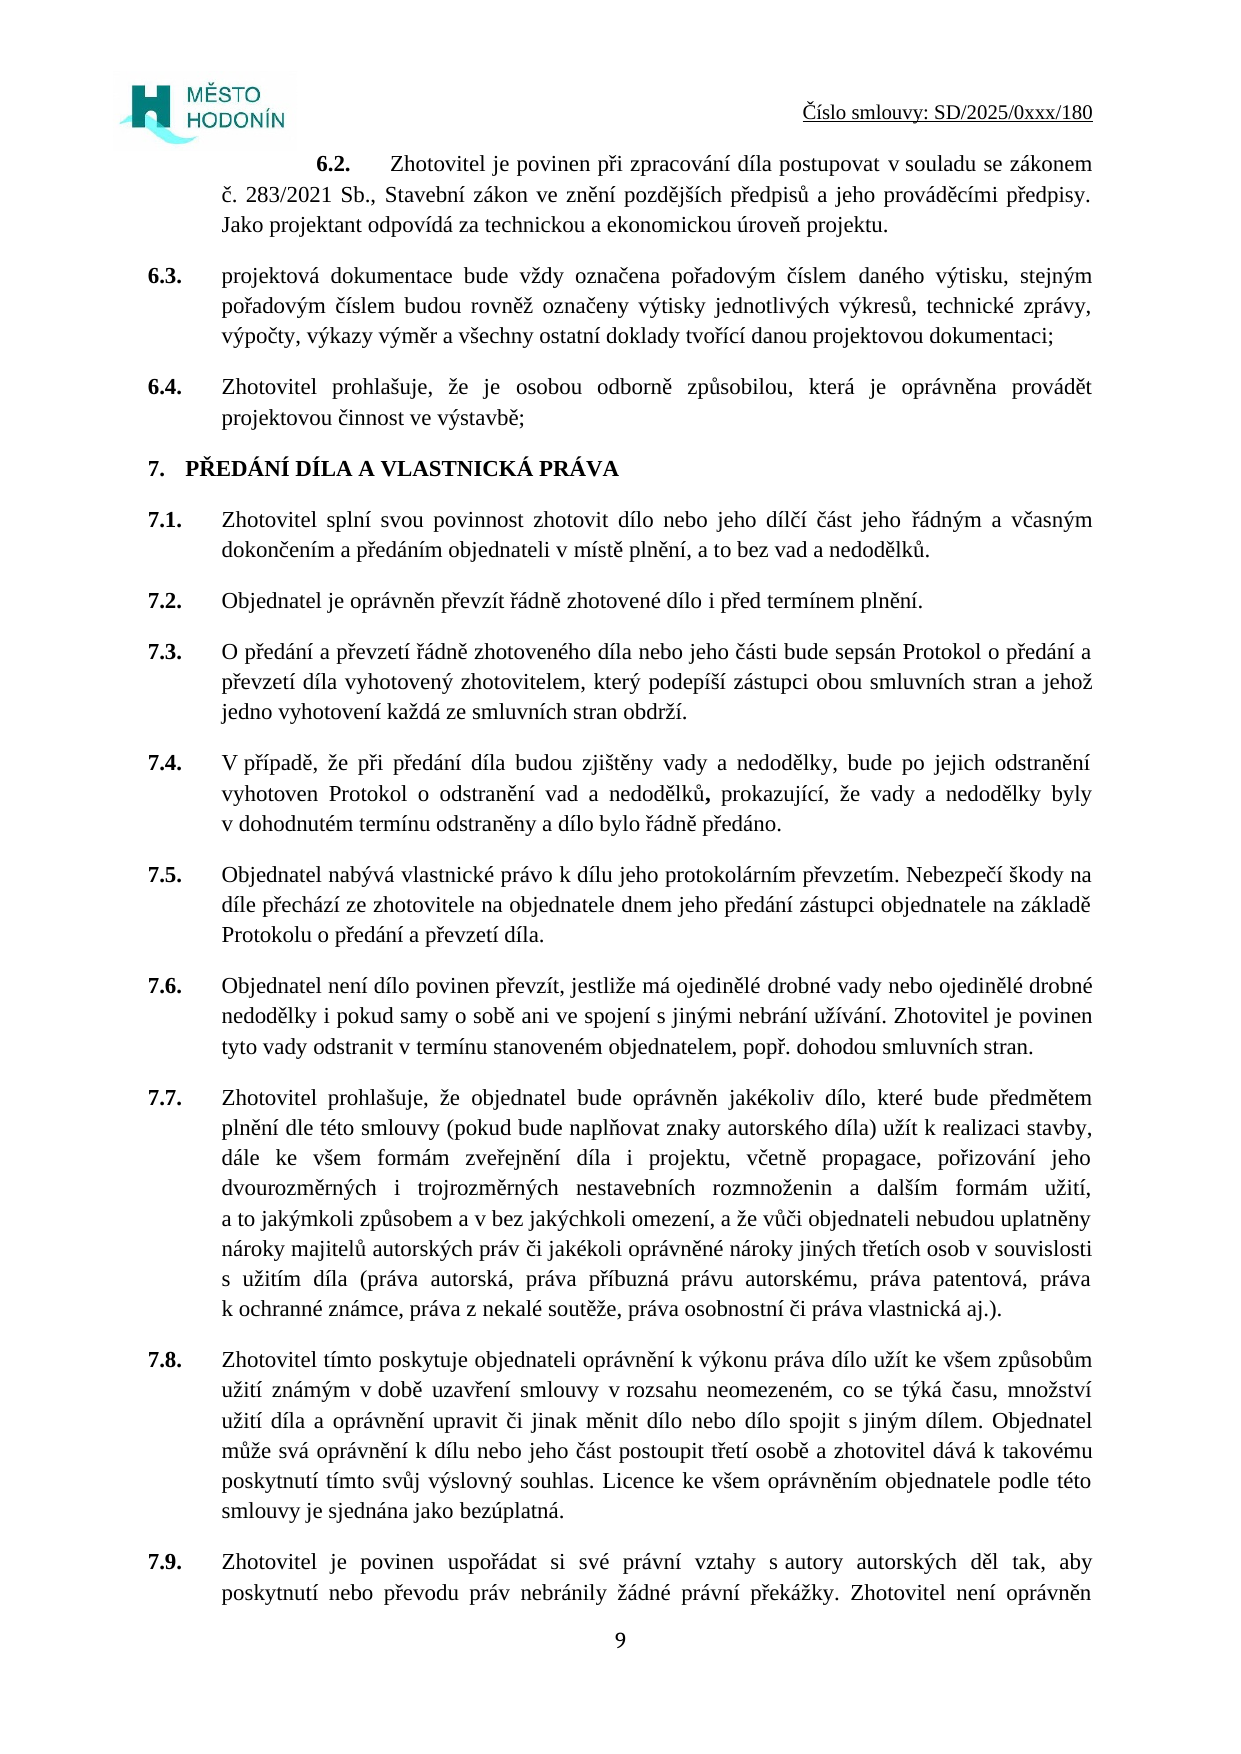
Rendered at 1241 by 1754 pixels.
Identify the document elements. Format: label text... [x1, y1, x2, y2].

list Zhotovitel tímto poskytuje objednateli oprávnění k výkonu práva dílo užít ke všem způsobům užití známým v době uzavření smlouvy v rozsahu neomezeném, co se týká času, množství užití díla a oprávnění upravit či jinak měnit dílo nebo dílo spojit s jiným dílem. Objednatel může svá oprávnění k dílu nebo jeho část postoupit třetí osobě a zhotovitel dává k takovému poskytnutí tímto svůj výslovný souhlas. Licence ke všem oprávněním objednatele podle této smlouvy je sjednána jako bezúplatná. [148, 1346, 1093, 1524]
list Objednatel není dílo povinen převzít, jestliže má ojedinělé drobné vady nebo ojedinělé drobné nedodělky i pokud samy o sobě ani ve spojení s jinými nebrání užívání. Zhotovitel je povinen tyto vady odstranit v termínu stanoveném objednatelem, popř. dohodou smluvních stran. [148, 972, 1093, 1059]
list Zhotovitel prohlašuje, že objednatel bude oprávněn jakékoliv dílo, které bude předmětem plnění dle této smlouvy (pokud bude naplňovat znaky autorského díla) užít k realizaci stavby, dále ke všem formám zveřejnění díla i projektu, včetně propagace, pořizování jeho dvourozměrných i trojrozměrných nestavebních rozmnoženin a dalším formám užití, a to jakýmkoli způsobem a v bez jakýchkoli omezení, a že vůči objednateli nebudou uplatněny nároky majitelů autorských práv či jakékoli oprávněné nároky jiných třetích osob v souvislosti s užitím díla (práva autorská, práva příbuzná právu autorskému, práva patentová, práva k ochranné známce, práva z nekalé soutěže, práva osobnostní či práva vlastnická aj.). [148, 1084, 1093, 1322]
list Zhotovitel splní svou povinnost zhotovit dílo nebo jeho dílčí část jeho řádným a včasným dokončením a předáním objednateli v místě plnění, a to bez vad a nedodělků. [148, 506, 1093, 562]
list PŘEDÁNÍ DÍLA A VLASTNICKÁ PRÁVA [148, 455, 1093, 481]
list Zhotovitel je povinen při zpracování díla postupovat v souladu se zákonem č. 283/2021 Sb., Stavební zákon ve znění pozdějších předpisů a jeho prováděcími předpisy. Jako projektant odpovídá za technickou a ekonomickou úroveň projektu. [148, 151, 1093, 237]
list V případě, že při předání díla budou zjištěny vady a nedodělky, bude po jejich odstranění vyhotoven Protokol o odstranění vad a nedodělků, prokazující, že vady a nedodělky byly v dohodnutém termínu odstraněny a dílo bylo řádně předáno. [148, 749, 1093, 836]
list Objednatel nabývá vlastnické právo k dílu jeho protokolárním převzetím. Nebezpečí škody na díle přechází ze zhotovitele na objednatele dnem jeho předání zástupci objednatele na základě Protokolu o předání a převzetí díla. [148, 861, 1093, 948]
list Zhotovitel prohlašuje, že je osobou odborně způsobilou, která je oprávněna provádět projektovou činnost ve výstavbě; [148, 373, 1093, 430]
list Objednatel je oprávněn převzít řádně zhotovené dílo i před termínem plnění. [148, 587, 1093, 613]
picture [112, 71, 298, 151]
list projektová dokumentace bude vždy označena pořadovým číslem daného výtisku, stejným pořadovým číslem budou rovněž označeny výtisky jednotlivých výkresů, technické zprávy, výpočty, výkazy výměr a všechny ostatní doklady tvořící danou projektovou dokumentaci; [148, 262, 1093, 349]
list O předání a převzetí řádně zhotoveného díla nebo jeho části bude sepsán Protokol o předání a převzetí díla vyhotovený zhotovitelem, který podepíší zástupci obou smluvních stran a jehož jedno vyhotovení každá ze smluvních stran obdrží. [148, 638, 1093, 725]
